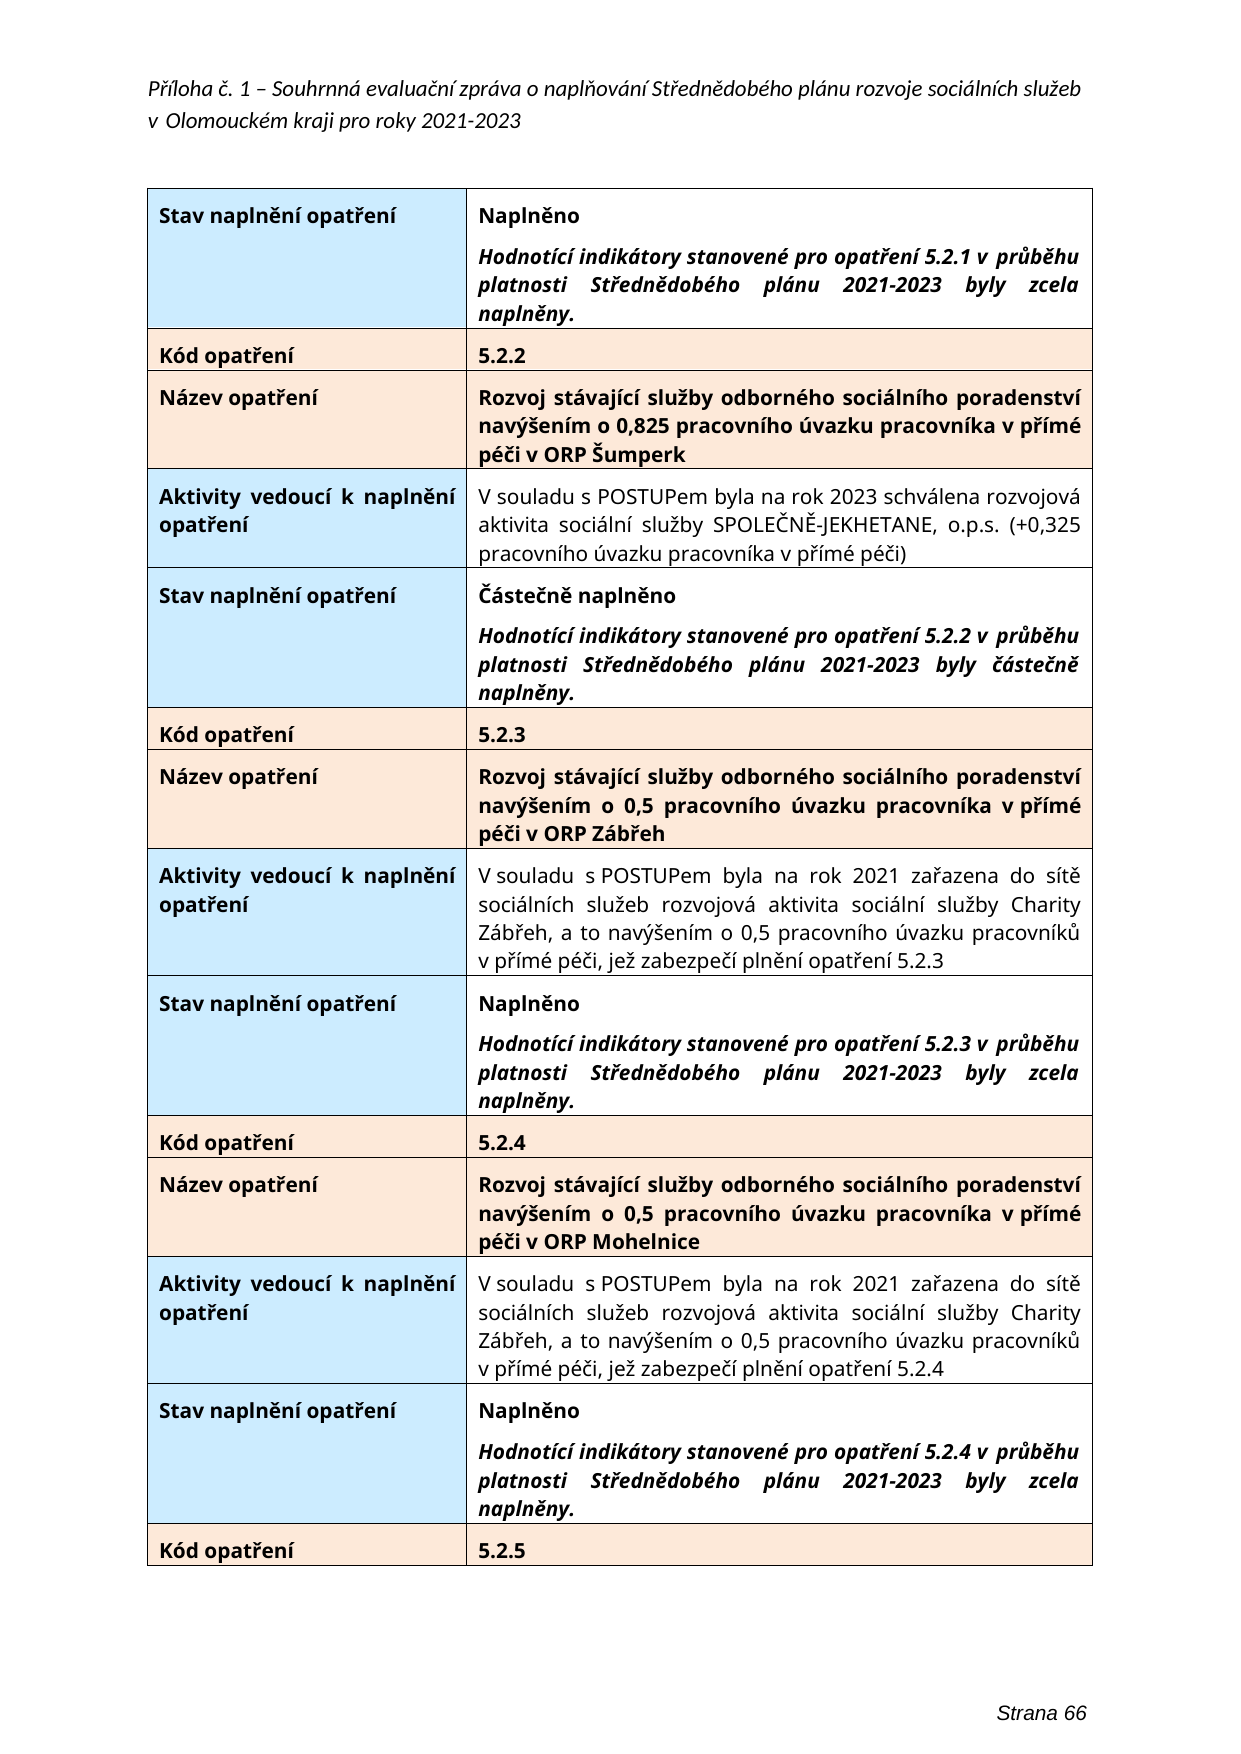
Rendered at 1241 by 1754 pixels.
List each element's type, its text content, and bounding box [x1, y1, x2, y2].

table_cell Název opatření [148, 371, 466, 468]
table_cell Aktivity vedoucí k naplnění opatření [148, 1257, 466, 1383]
table_cell Rozvoj stávající služby odborného sociálního poradenství navýšením o 0,5 pracovního úvazku pracovníka v přímé péči v ORP Zábřeh [467, 750, 1092, 848]
table_cell Rozvoj stávající služby odborného sociálního poradenství navýšením o 0,5 pracovního úvazku pracovníka v přímé péči v ORP Mohelnice [467, 1158, 1092, 1256]
table_cell Kód opatření [148, 329, 466, 369]
table_cell 5.2.4 [467, 1116, 1092, 1157]
table_cell Kód opatření [148, 1116, 466, 1157]
table_cell V souladu s POSTUPem byla na rok 2021 zařazena do sítě sociálních služeb rozvojová aktivita sociální služby Charity Zábřeh, a to navýšením o 0,5 pracovního úvazku pracovníků v přímé péči, jež zabezpečí plnění opatření 5.2.3 [467, 849, 1092, 975]
table_cell 5.2.5 [467, 1524, 1092, 1565]
table_cell Kód opatření [148, 708, 466, 749]
table_cell Naplněno Hodnotící indikátory stanovené pro opatření 5.2.1 v průběhu platnosti Střednědobého plánu 2021-2023 byly zcela naplněny. [467, 189, 1092, 327]
table_cell Částečně naplněno Hodnotící indikátory stanovené pro opatření 5.2.2 v průběhu platnosti Střednědobého plánu 2021-2023 byly částečně naplněny. [467, 568, 1092, 707]
table_cell Aktivity vedoucí k naplnění opatření [148, 849, 466, 975]
table_cell V souladu s POSTUPem byla na rok 2021 zařazena do sítě sociálních služeb rozvojová aktivita sociální služby Charity Zábřeh, a to navýšením o 0,5 pracovního úvazku pracovníků v přímé péči, jež zabezpečí plnění opatření 5.2.4 [467, 1257, 1092, 1383]
table_cell 5.2.2 [467, 329, 1092, 369]
table_cell Název opatření [148, 750, 466, 848]
table_cell 5.2.3 [467, 708, 1092, 749]
table_cell Stav naplnění opatření [148, 976, 466, 1115]
table_cell Stav naplnění opatření [148, 1384, 466, 1523]
table_cell Kód opatření [148, 1524, 466, 1565]
table_cell Naplněno Hodnotící indikátory stanovené pro opatření 5.2.3 v průběhu platnosti Střednědobého plánu 2021-2023 byly zcela naplněny. [467, 976, 1092, 1115]
table_cell Rozvoj stávající služby odborného sociálního poradenství navýšením o 0,825 pracovního úvazku pracovníka v přímé péči v ORP Šumperk [467, 371, 1092, 468]
table_cell V souladu s POSTUPem byla na rok 2023 schválena rozvojová aktivita sociální služby SPOLEČNĚ-JEKHETANE, o.p.s. (+0,325 pracovního úvazku pracovníka v přímé péči) [467, 469, 1092, 567]
table_cell Aktivity vedoucí k naplnění opatření [148, 469, 466, 567]
table_cell Stav naplnění opatření [148, 568, 466, 707]
table_cell Stav naplnění opatření [148, 189, 466, 327]
table_cell Naplněno Hodnotící indikátory stanovené pro opatření 5.2.4 v průběhu platnosti Střednědobého plánu 2021-2023 byly zcela naplněny. [467, 1384, 1092, 1523]
table_cell Název opatření [148, 1158, 466, 1256]
